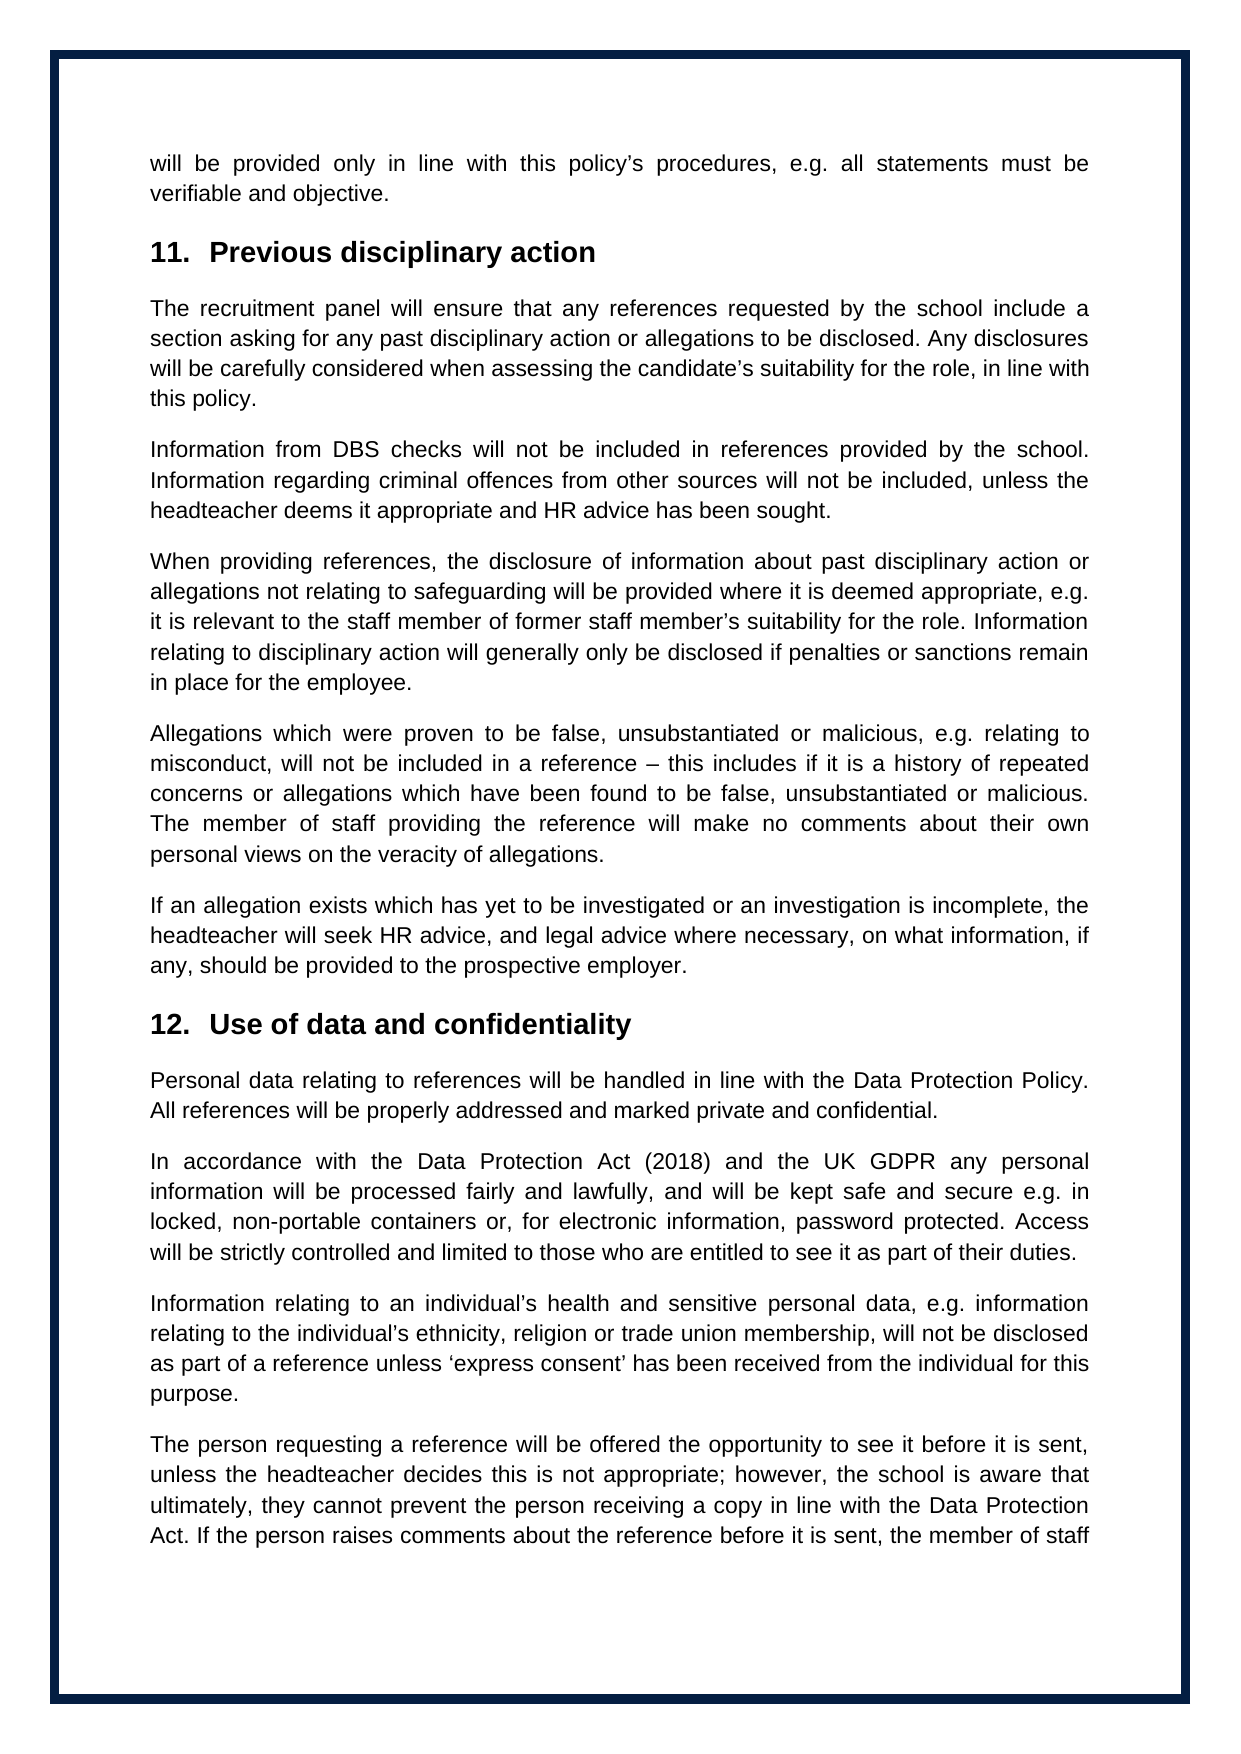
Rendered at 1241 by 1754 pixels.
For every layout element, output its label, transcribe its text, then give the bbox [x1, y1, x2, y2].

text If an allegation exists which has yet to be investigated or an investigation is incomplete, the headteacher will seek HR advice, and legal advice where necessary, on what information, if any, should be provided to the prospective employer. [150, 892, 1090, 978]
text Personal data relating to references will be handled in line with the Data Protection Policy. All references will be properly addressed and marked private and confidential. [150, 1067, 1090, 1123]
text Information from DBS checks will not be included in references provided by the school. Information regarding criminal offences from other sources will not be included, unless the headteacher deems it appropriate and HR advice has been sought. [150, 436, 1090, 523]
text When providing references, the disclosure of information about past disciplinary action or allegations not relating to safeguarding will be provided where it is deemed appropriate, e.g. it is relevant to the staff member of former staff member’s suitability for the role. Information relating to disciplinary action will generally only be disclosed if penalties or sanctions remain in place for the employee. [150, 548, 1090, 695]
text In accordance with the Data Protection Act (2018) and the UK GDPR any personal information will be processed fairly and lawfully, and will be kept safe and secure e.g. in locked, non-portable containers or, for electronic information, password protected. Access will be strictly controlled and limited to those who are entitled to see it as part of their duties. [150, 1148, 1090, 1265]
text The recruitment panel will ensure that any references requested by the school include a section asking for any past disciplinary action or allegations to be disclosed. Any disclosures will be carefully considered when assessing the candidate’s suitability for the role, in line with this policy. [150, 295, 1090, 412]
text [150, 1431, 1090, 1548]
text Information relating to an individual’s health and sensitive personal data, e.g. information relating to the individual’s ethnicity, religion or trade union membership, will not be disclosed as part of a reference unless ‘express consent’ has been received from the individual for this purpose. [150, 1289, 1090, 1407]
subtitle Use of data and confidentiality [150, 1007, 1090, 1041]
text Allegations which were proven to be false, unsubstantiated or malicious, e.g. relating to misconduct, will not be included in a reference – this includes if it is a history of repeated concerns or allegations which have been found to be false, unsubstantiated or malicious. The member of staff providing the reference will make no comments about their own personal views on the veracity of allegations. [150, 720, 1090, 867]
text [150, 150, 1090, 207]
subtitle Previous disciplinary action [150, 235, 1090, 269]
